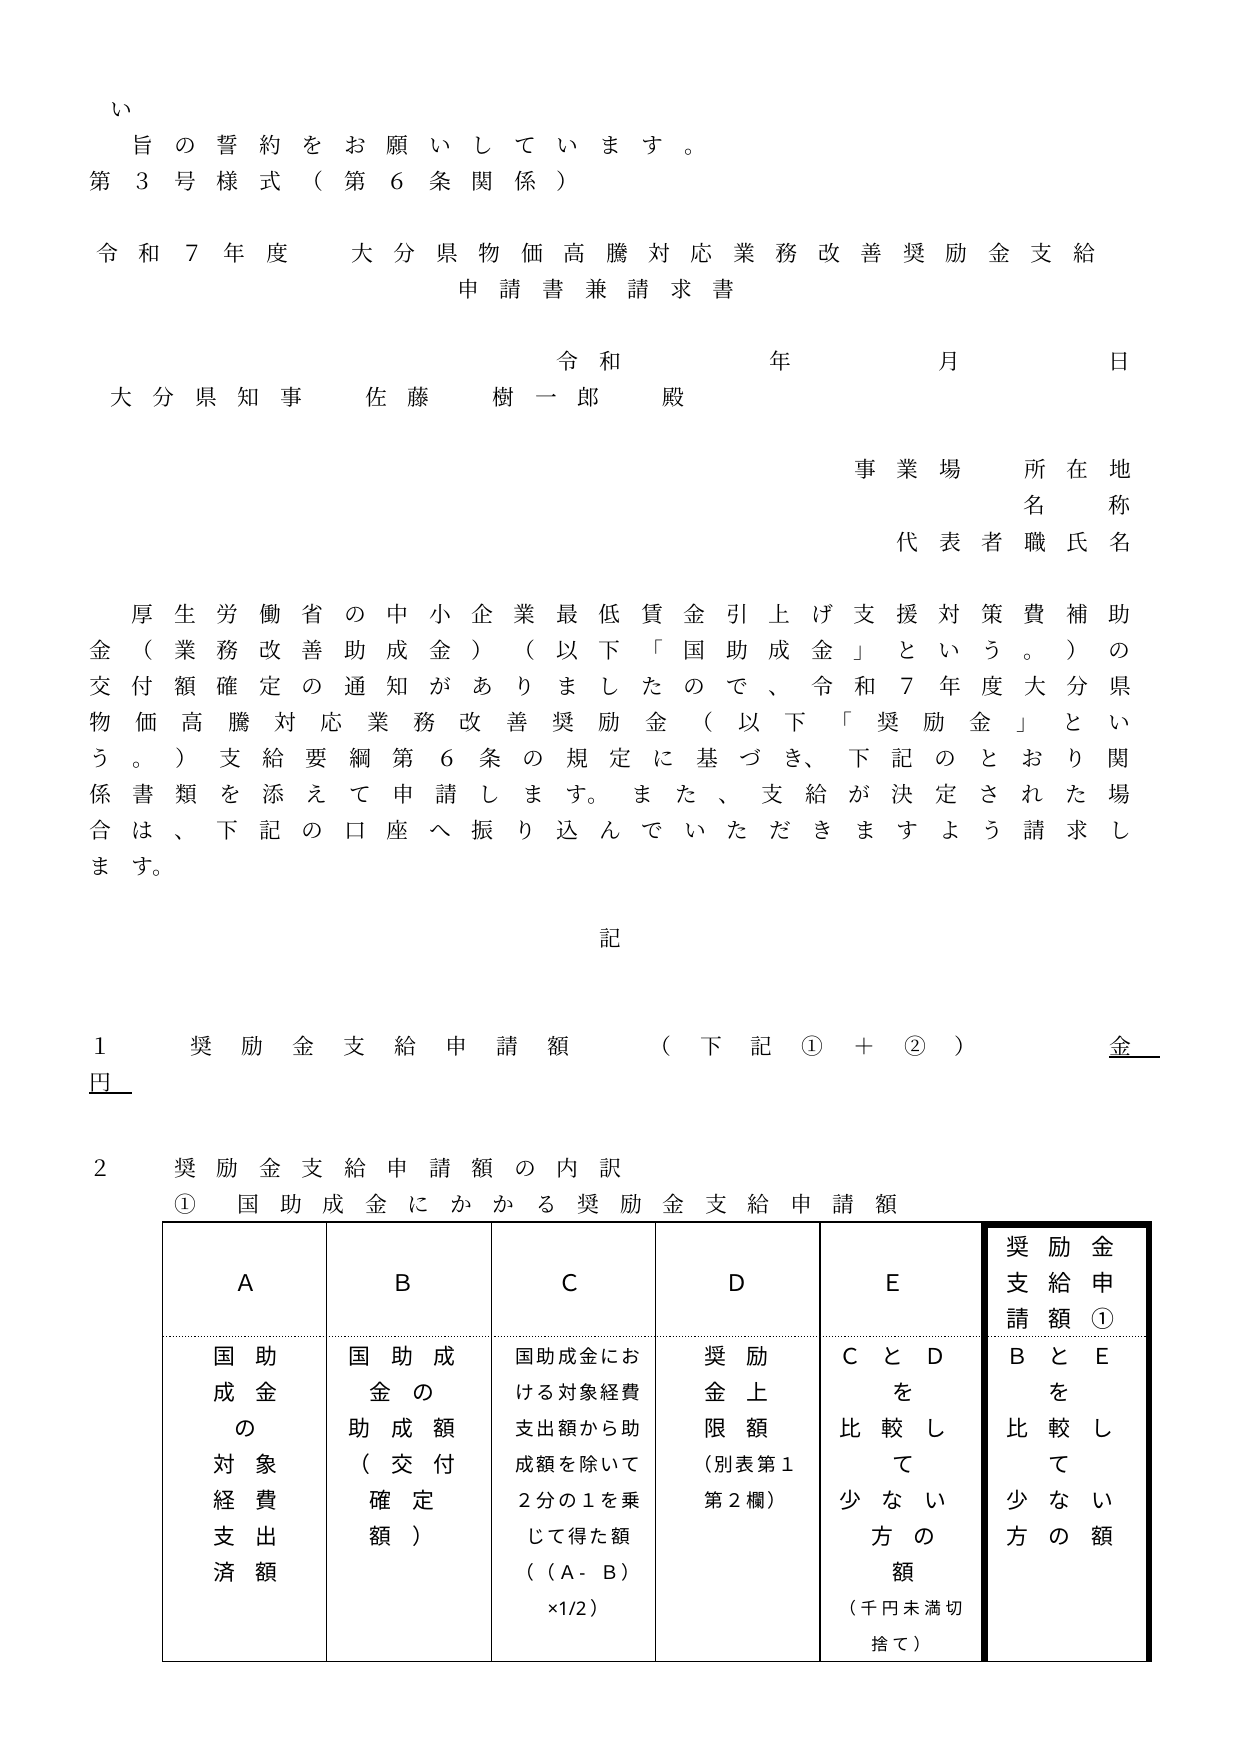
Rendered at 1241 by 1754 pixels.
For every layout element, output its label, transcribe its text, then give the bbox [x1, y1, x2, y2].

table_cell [821, 1336, 981, 1661]
table_header 奨励金 支給申請額① [988, 1228, 1146, 1336]
table_header Ｄ [656, 1223, 819, 1336]
table_cell ＢとＥを 比較して 少ない方の額 [988, 1336, 1146, 1661]
text 令和７年度 大分県物価高騰対応業務改善奨励金支給申請書兼請求書 [89, 234, 1123, 306]
text ２ 奨励金支給申請額の内訳 [89, 1149, 1151, 1185]
text 大分県知事 佐藤 樹一郎 殿 [107, 378, 1151, 414]
table_cell 奨励金上限額 （別表第１第２欄） [656, 1336, 819, 1661]
table_header Ａ [163, 1223, 326, 1336]
table_header Ｅ [821, 1223, 981, 1336]
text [89, 90, 1151, 126]
table_header Ｂ [327, 1223, 491, 1336]
text １ 奨励金支給申請額 （下記①＋②） 金 円 [89, 1027, 1151, 1099]
text 旨の誓約をお願いしています。 [99, 126, 1151, 162]
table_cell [492, 1336, 655, 1661]
text 第３号様式（第６条関係） [89, 162, 1151, 198]
text ① 国助成金にかかる奨励金支給申請額 [89, 1185, 1151, 1221]
table_cell 国助成金の 対象経費 支出済額 [163, 1336, 326, 1661]
subtitle 厚生労働省の中小企業最低賃金引上げ支援対策費補助金（業務改善助成金）（以下「国助成金」という。）の交付額確定の通知がありましたので、令和７年度大分県物価高騰対応業務改善奨励金（以下「奨励金」という。）支給要綱第６条の規定に基づき、下記のとおり関係書類を添えて申請します。また、支給が決定された場合は、下記の口座へ振り込んでいただきますよう請求します。 [89, 594, 1151, 883]
text 令和 年 月 日 [89, 342, 1151, 378]
text 事業場 所在地 [89, 450, 1151, 486]
subtitle 記 [89, 919, 1151, 955]
text 名 称 [89, 486, 1151, 522]
text 代表者職氏名 [89, 522, 1151, 558]
table_header Ｃ [492, 1223, 655, 1336]
table_cell 国助成金の 助成額 （交付確定額） [327, 1336, 491, 1661]
